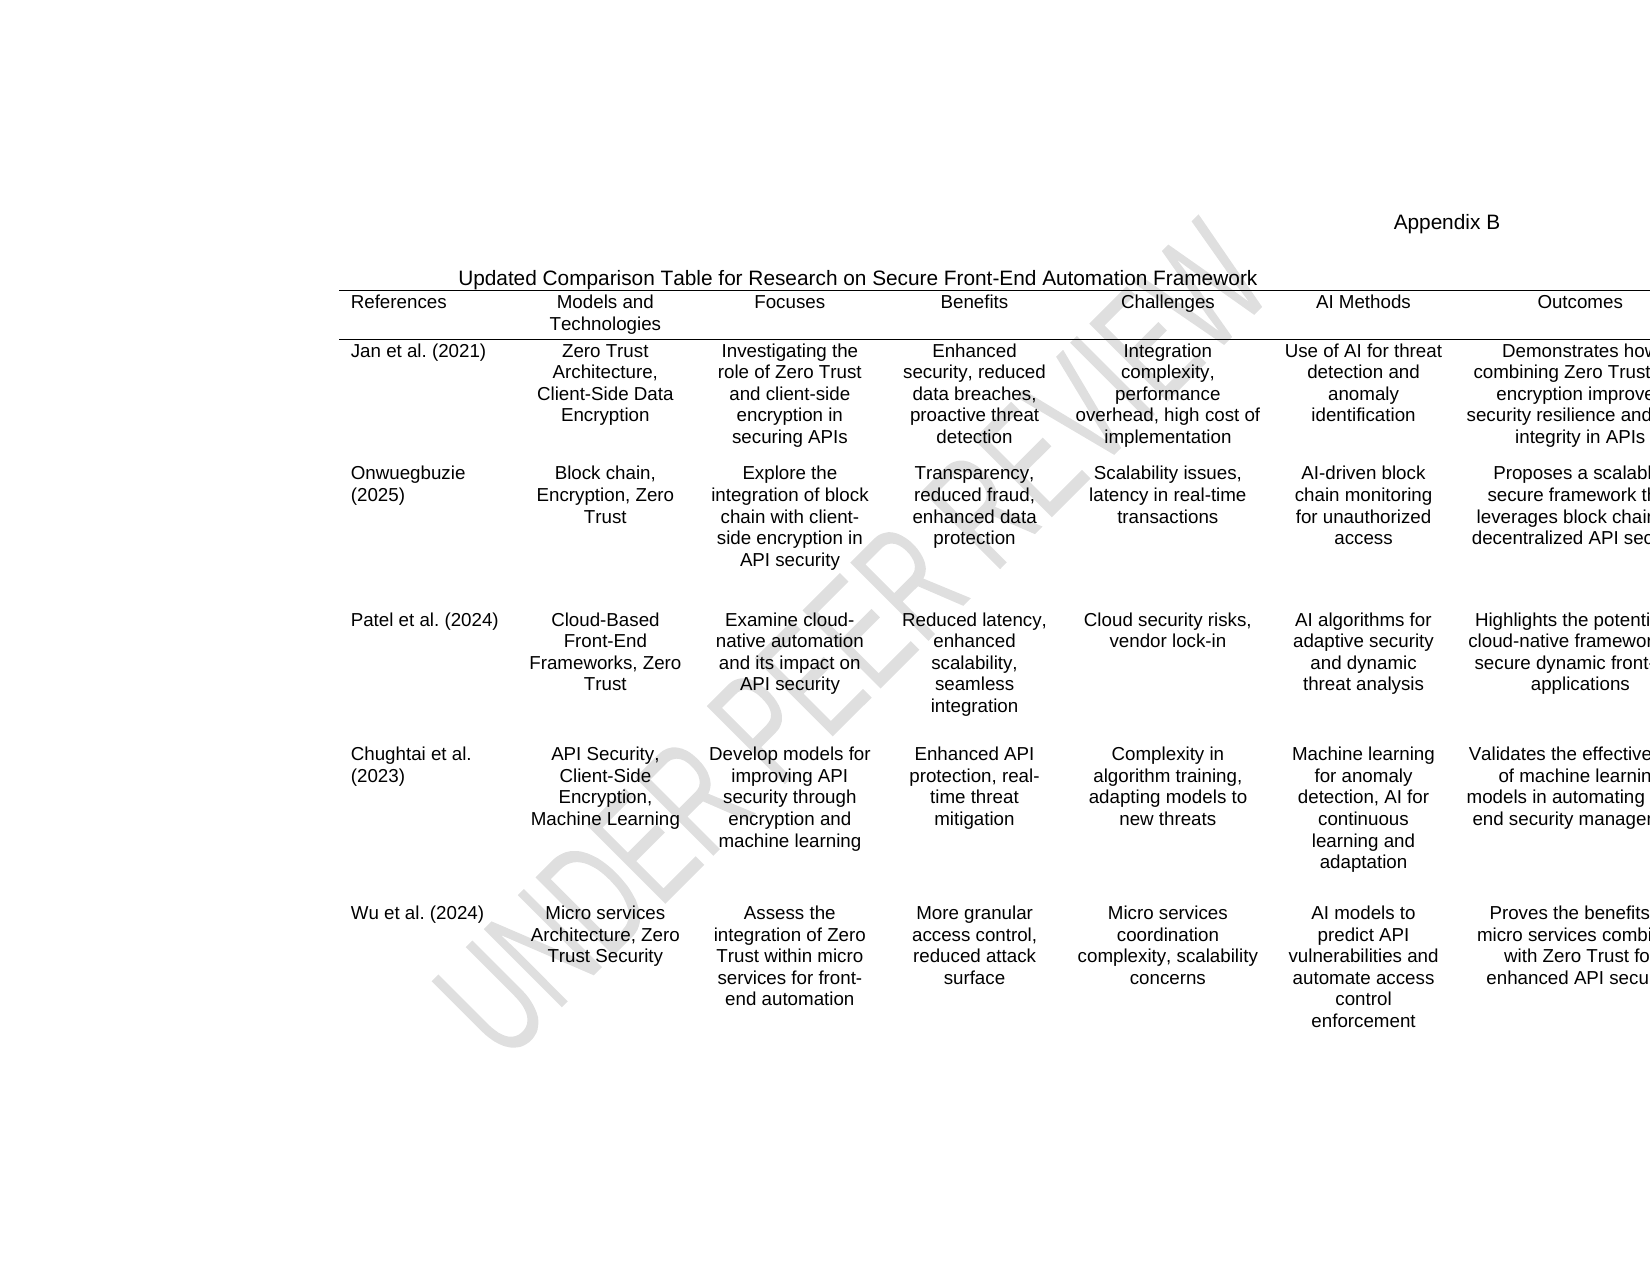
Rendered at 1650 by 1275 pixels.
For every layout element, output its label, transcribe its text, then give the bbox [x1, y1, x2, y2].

subtitle Updated Comparison Table for Research on Secure Front-End Automation Framework [210, 266, 1500, 290]
table_header Outcomes [1454, 291, 1650, 338]
table_cell More granular access control, reduced attack surface [886, 902, 1063, 1061]
table_cell Demonstrates how combining Zero Trust and encryption improves security resilience and data integrity in APIs [1454, 340, 1650, 462]
table_cell Jan et al. (2021) [339, 340, 517, 462]
table_cell Validates the effectiveness of machine learning models in automating front-end security management [1454, 743, 1650, 902]
table_cell Scalability issues, latency in real-time transactions [1063, 462, 1272, 608]
table_cell Onwuegbuzie (2025) [339, 462, 517, 608]
table_cell AI-driven block chain monitoring for unauthorized access [1273, 462, 1454, 608]
table_header AI Methods [1273, 291, 1454, 338]
table_cell Enhanced security, reduced data breaches, proactive threat detection [886, 340, 1063, 462]
table_cell Transparency, reduced fraud, enhanced data protection [886, 462, 1063, 608]
table_cell Develop models for improving API security through encryption and machine learning [694, 743, 886, 902]
table_cell Use of AI for threat detection and anomaly identification [1273, 340, 1454, 462]
table_cell AI algorithms for adaptive security and dynamic threat analysis [1273, 609, 1454, 743]
table_cell Assess the integration of Zero Trust within micro services for front-end automation [694, 902, 886, 1061]
table_cell Proposes a scalable, secure framework that leverages block chain for decentralized API security [1454, 462, 1650, 608]
table_cell Machine learning for anomaly detection, AI for continuous learning and adaptation [1273, 743, 1454, 902]
text Appendix B [210, 210, 1500, 234]
table_header Focuses [694, 291, 886, 338]
table_cell API Security, Client-Side Encryption, Machine Learning [517, 743, 694, 902]
table_cell Micro services coordination complexity, scalability concerns [1063, 902, 1272, 1061]
table_cell Reduced latency, enhanced scalability, seamless integration [886, 609, 1063, 743]
table_header Benefits [886, 291, 1063, 338]
table_cell Integration complexity, performance overhead, high cost of implementation [1063, 340, 1272, 462]
table_cell Cloud-Based Front-End Frameworks, Zero Trust [517, 609, 694, 743]
table_cell Wu et al. (2024) [339, 902, 517, 1061]
table_header Models and Technologies [517, 291, 694, 338]
table_cell AI models to predict API vulnerabilities and automate access control enforcement [1273, 902, 1454, 1061]
table_cell Complexity in algorithm training, adapting models to new threats [1063, 743, 1272, 902]
table_cell Cloud security risks, vendor lock-in [1063, 609, 1272, 743]
table_cell Examine cloud-native automation and its impact on API security [694, 609, 886, 743]
table_cell Zero Trust Architecture, Client-Side Data Encryption [517, 340, 694, 462]
table_cell Block chain, Encryption, Zero Trust [517, 462, 694, 608]
table_cell Patel et al. (2024) [339, 609, 517, 743]
table_cell Micro services Architecture, Zero Trust Security [517, 902, 694, 1061]
table_cell Enhanced API protection, real-time threat mitigation [886, 743, 1063, 902]
table_header Challenges [1063, 291, 1272, 338]
table_header References [339, 291, 517, 338]
table_cell Explore the integration of block chain with client-side encryption in API security [694, 462, 886, 608]
table_cell Highlights the potential of cloud-native frameworks to secure dynamic front-end applications [1454, 609, 1650, 743]
table_cell Chughtai et al. (2023) [339, 743, 517, 902]
table_cell Proves the benefits of micro services combined with Zero Trust for enhanced API security [1454, 902, 1650, 1061]
table_cell Investigating the role of Zero Trust and client-side encryption in securing APIs [694, 340, 886, 462]
